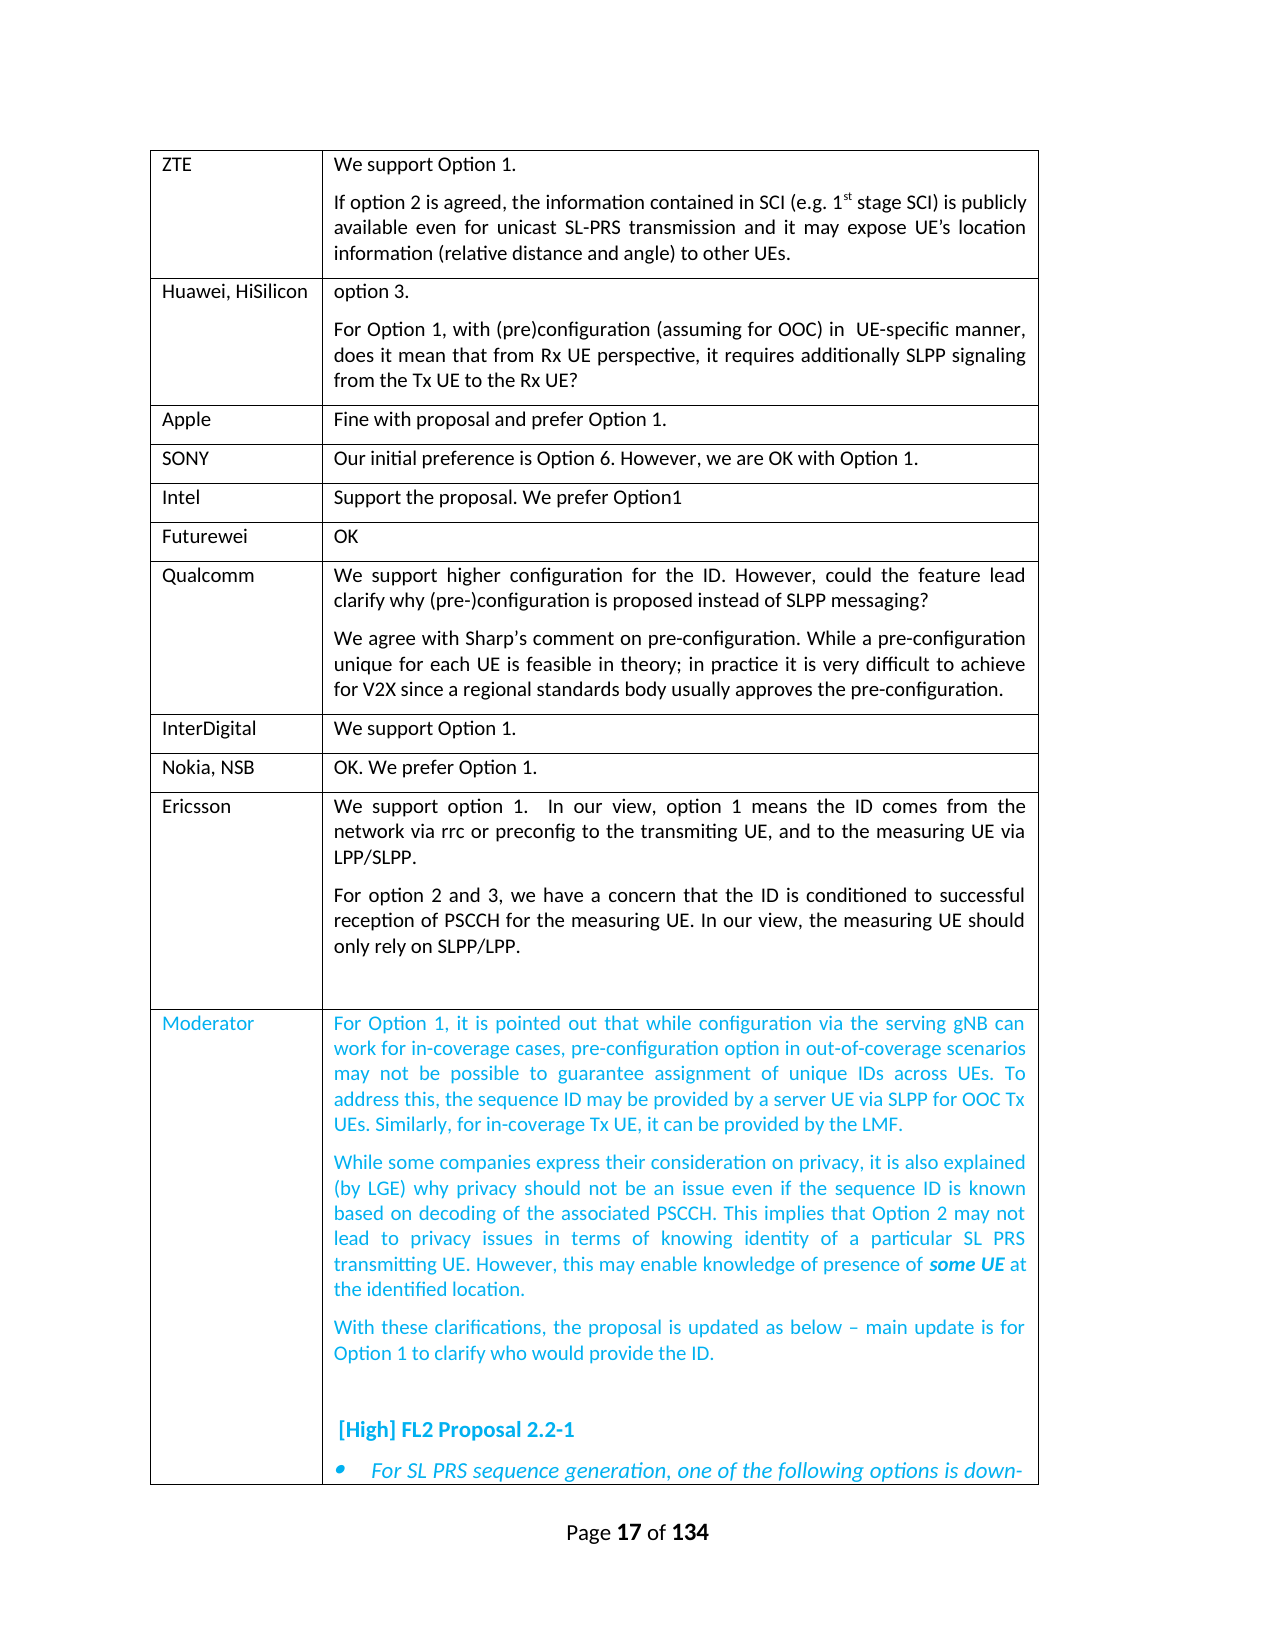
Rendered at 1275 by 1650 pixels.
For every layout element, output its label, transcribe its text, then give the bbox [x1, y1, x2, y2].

table_cell Our initial preference is Option 6. However, we are OK with Option 1. [323, 445, 1038, 483]
table_cell We support higher configuration for the ID. However, could the feature lead clarify why (pre-)configuration is proposed instead of SLPP messaging? We agree with Sharp’s comment on pre-configuration. While a pre-configuration unique for each UE is feasible in theory; in practice it is very difficult to achieve for V2X since a regional standards body usually approves the pre-configuration. [323, 562, 1038, 714]
table_cell OK. We prefer Option 1. [323, 754, 1038, 792]
table_cell ZTE [151, 151, 322, 278]
table_cell Apple [151, 406, 322, 444]
table_cell Qualcomm [151, 562, 322, 714]
table_cell We support Option 1. [323, 715, 1038, 753]
table_cell Ericsson [151, 793, 322, 1009]
table_cell Nokia, NSB [151, 754, 322, 792]
table_cell Futurewei [151, 523, 322, 561]
table_cell We support Option 1. If option 2 is agreed, the information contained in SCI (e.g. 1st stage SCI) is publicly available even for unicast SL-PRS transmission and it may expose UE’s location information (relative distance and angle) to other UEs. [323, 151, 1038, 278]
table_cell Support the proposal. We prefer Option1 [323, 484, 1038, 522]
table_cell OK [323, 523, 1038, 561]
table_cell Fine with proposal and prefer Option 1. [323, 406, 1038, 444]
table_cell Huawei, HiSilicon [151, 279, 322, 405]
table_cell SONY [151, 445, 322, 483]
table_cell InterDigital [151, 715, 322, 753]
table_cell option 3. For Option 1, with (pre)configuration (assuming for OOC) in UE-specific manner, does it mean that from Rx UE perspective, it requires additionally SLPP signaling from the Tx UE to the Rx UE? [323, 279, 1038, 405]
table_cell Intel [151, 484, 322, 522]
table_cell We support option 1. In our view, option 1 means the ID comes from the network via rrc or preconfig to the transmiting UE, and to the measuring UE via LPP/SLPP. For option 2 and 3, we have a concern that the ID is conditioned to successful reception of PSCCH for the measuring UE. In our view, the measuring UE should only rely on SLPP/LPP. [323, 793, 1038, 1009]
table_cell Moderator [151, 1010, 322, 1484]
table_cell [323, 1010, 1038, 1484]
